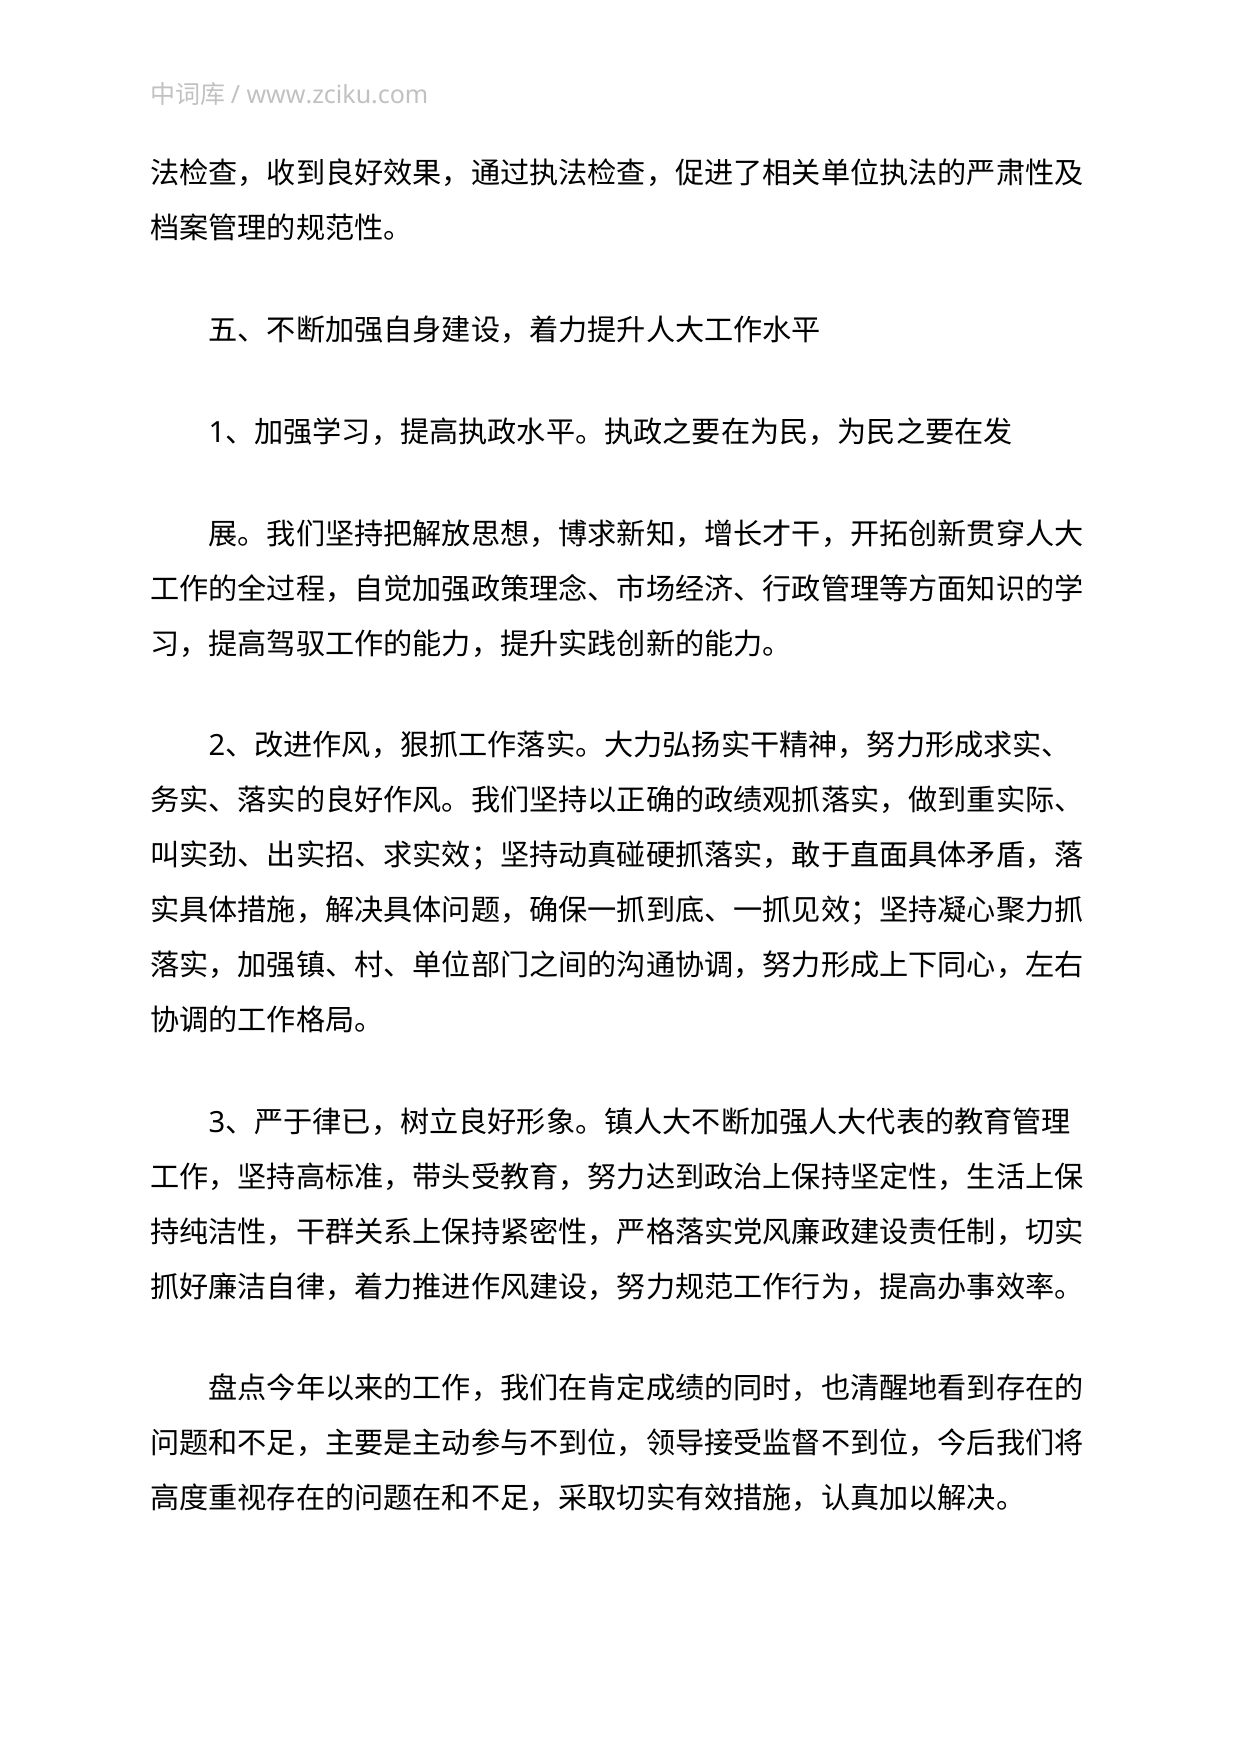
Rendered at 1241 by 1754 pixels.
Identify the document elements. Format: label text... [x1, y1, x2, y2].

text 2、改进作风，狠抓工作落实。大力弘扬实干精神，努力形成求实、务实、落实的良好作风。我们坚持以正确的政绩观抓落实，做到重实际、叫实劲、出实招、求实效；坚持动真碰硬抓落实，敢于直面具体矛盾，落实具体措施，解决具体问题，确保一抓到底、一抓见效；坚持凝心聚力抓落实，加强镇、村、单位部门之间的沟通协调，努力形成上下同心，左右协调的工作格局。 [150, 722, 1090, 1039]
text 1、加强学习，提高执政水平。执政之要在为民，为民之要在发 [150, 408, 1090, 451]
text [150, 150, 1090, 247]
text 展。我们坚持把解放思想，博求新知，增长才干，开拓创新贯穿人大工作的全过程，自觉加强政策理念、市场经济、行政管理等方面知识的学习，提高驾驭工作的能力，提升实践创新的能力。 [150, 510, 1090, 662]
text 盘点今年以来的工作，我们在肯定成绩的同时，也清醒地看到存在的问题和不足，主要是主动参与不到位，领导接受监督不到位，今后我们将高度重视存在的问题在和不足，采取切实有效措施，认真加以解决。 [150, 1365, 1090, 1517]
text 3、严于律已，树立良好形象。镇人大不断加强人大代表的教育管理工作，坚持高标准，带头受教育，努力达到政治上保持坚定性，生活上保持纯洁性，干群关系上保持紧密性，严格落实党风廉政建设责任制，切实抓好廉洁自律，着力推进作风建设，努力规范工作行为，提高办事效率。 [150, 1098, 1090, 1305]
text 五、不断加强自身建设，着力提升人大工作水平 [150, 307, 1090, 349]
